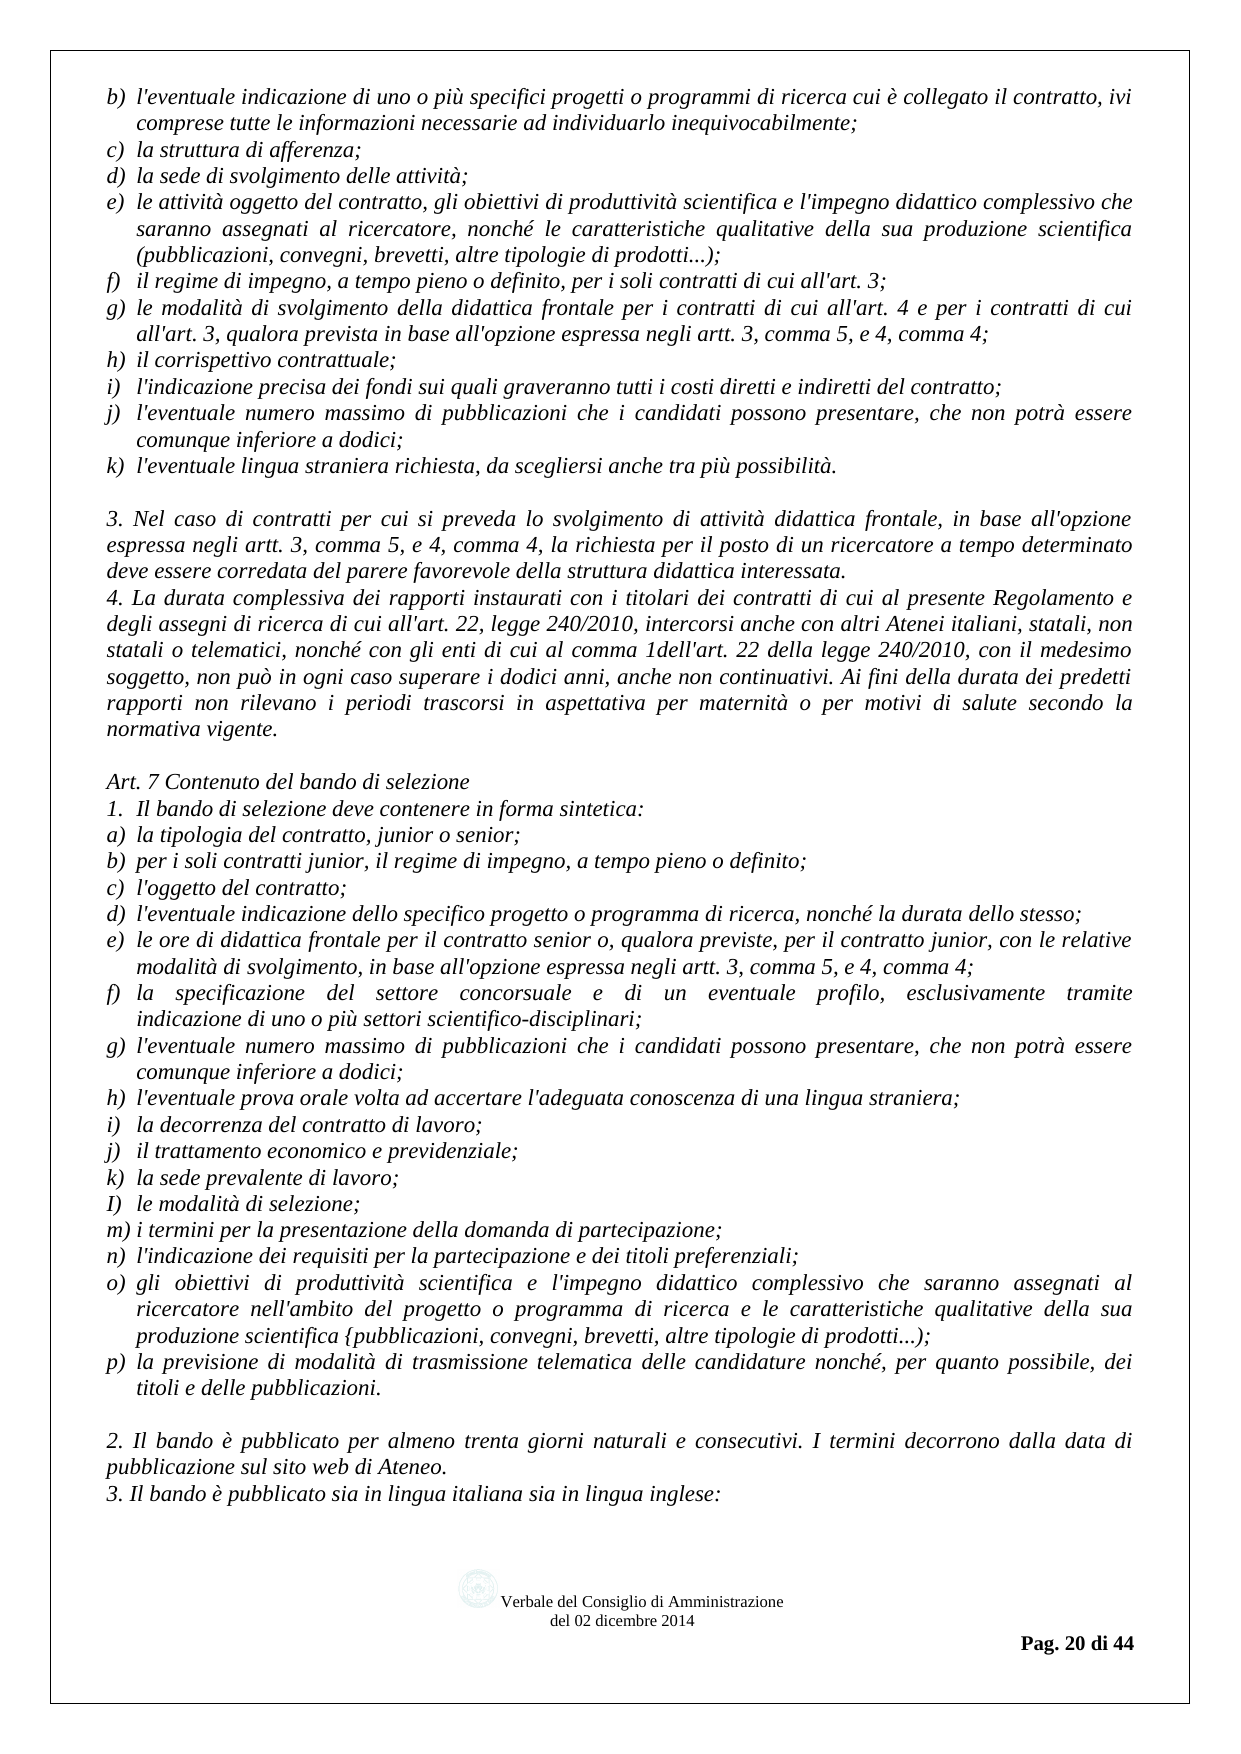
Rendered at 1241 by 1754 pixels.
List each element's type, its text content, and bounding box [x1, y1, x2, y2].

text h) il corrispettivo contrattuale; [106, 347, 1134, 373]
text g) le modalità di svolgimento della didattica frontale per i contratti di cui all'art. 4 e per i contratti di cui all'art. 3, qualora prevista in base all'opzione espressa negli artt. 3, comma 5, e 4, comma 4; [106, 294, 1134, 347]
text Art. 7 Contenuto del bando di selezione [106, 768, 1134, 794]
text g) l'eventuale numero massimo di pubblicazioni che i candidati possono presentare, che non potrà essere comunque inferiore a dodici; [106, 1032, 1134, 1084]
text d) la sede di svolgimento delle attività; [106, 162, 1134, 188]
text e) le attività oggetto del contratto, gli obiettivi di produttività scientifica e l'impegno didattico complessivo che saranno assegnati al ricercatore, nonché le caratteristiche qualitative della sua produzione scientifica (pubblicazioni, convegni, brevetti, altre tipologie di prodotti...); [106, 188, 1134, 267]
text o) gli obiettivi di produttività scientifica e l'impegno didattico complessivo che saranno assegnati al ricercatore nell'ambito del progetto o programma di ricerca e le caratteristiche qualitative della sua produzione scientifica {pubblicazioni, convegni, brevetti, altre tipologie di prodotti...); [106, 1269, 1134, 1348]
text 3. Nel caso di contratti per cui si preveda lo svolgimento di attività didattica frontale, in base all'opzione espressa negli artt. 3, comma 5, e 4, comma 4, la richiesta per il posto di un ricercatore a tempo determinato deve essere corredata del parere favorevole della struttura didattica interessata. [106, 505, 1134, 584]
text n) l'indicazione dei requisiti per la partecipazione e dei titoli preferenziali; [106, 1243, 1134, 1269]
text 1. Il bando di selezione deve contenere in forma sintetica: [106, 794, 1134, 821]
text d) l'eventuale indicazione dello specifico progetto o programma di ricerca, nonché la durata dello stesso; [106, 900, 1134, 926]
text j) l'eventuale numero massimo di pubblicazioni che i candidati possono presentare, che non potrà essere comunque inferiore a dodici; [106, 399, 1134, 452]
text c) la struttura di afferenza; [106, 136, 1134, 162]
text j) il trattamento economico e previdenziale; [106, 1137, 1134, 1163]
text I) le modalità di selezione; [106, 1190, 1134, 1216]
text b) per i soli contratti junior, il regime di impegno, a tempo pieno o definito; [106, 847, 1134, 874]
text i) la decorrenza del contratto di lavoro; [106, 1111, 1134, 1137]
text p) la previsione di modalità di trasmissione telematica delle candidature nonché, per quanto possibile, dei titoli e delle pubblicazioni. [106, 1348, 1134, 1401]
text i) l'indicazione precisa dei fondi sui quali graveranno tutti i costi diretti e indiretti del contratto; [106, 373, 1134, 399]
text c) l'oggetto del contratto; [106, 874, 1134, 900]
text f) il regime di impegno, a tempo pieno o definito, per i soli contratti di cui all'art. 3; [106, 267, 1134, 294]
text k) l'eventuale lingua straniera richiesta, da scegliersi anche tra più possibilità. [106, 452, 1134, 478]
text 4. La durata complessiva dei rapporti instaurati con i titolari dei contratti di cui al presente Regolamento e degli assegni di ricerca di cui all'art. 22, legge 240/2010, intercorsi anche con altri Atenei italiani, statali, non statali o telematici, nonché con gli enti di cui al comma 1dell'art. 22 della legge 240/2010, con il medesimo soggetto, non può in ogni caso superare i dodici anni, anche non continuativi. Ai fini della durata dei predetti rapporti non rilevano i periodi trascorsi in aspettativa per maternità o per motivi di salute secondo la normativa vigente. [106, 584, 1134, 742]
text m) i termini per la presentazione della domanda di partecipazione; [106, 1216, 1134, 1243]
text 2. Il bando è pubblicato per almeno trenta giorni naturali e consecutivi. I termini decorrono dalla data di pubblicazione sul sito web di Ateneo. [106, 1427, 1134, 1480]
text f) la specificazione del settore concorsuale e di un eventuale profilo, esclusivamente tramite indicazione di uno o più settori scientifico-disciplinari; [106, 979, 1134, 1032]
text a) la tipologia del contratto, junior o senior; [106, 821, 1134, 847]
text b) l'eventuale indicazione di uno o più specifici progetti o programmi di ricerca cui è collegato il contratto, ivi comprese tutte le informazioni necessarie ad individuarlo inequivocabilmente; [106, 83, 1134, 136]
text e) le ore di didattica frontale per il contratto senior o, qualora previste, per il contratto junior, con le relative modalità di svolgimento, in base all'opzione espressa negli artt. 3, comma 5, e 4, comma 4; [106, 926, 1134, 979]
text k) la sede prevalente di lavoro; [106, 1163, 1134, 1190]
text h) l'eventuale prova orale volta ad accertare l'adeguata conoscenza di una lingua straniera; [106, 1084, 1134, 1111]
text 3. Il bando è pubblicato sia in lingua italiana sia in lingua inglese: [106, 1480, 1134, 1506]
